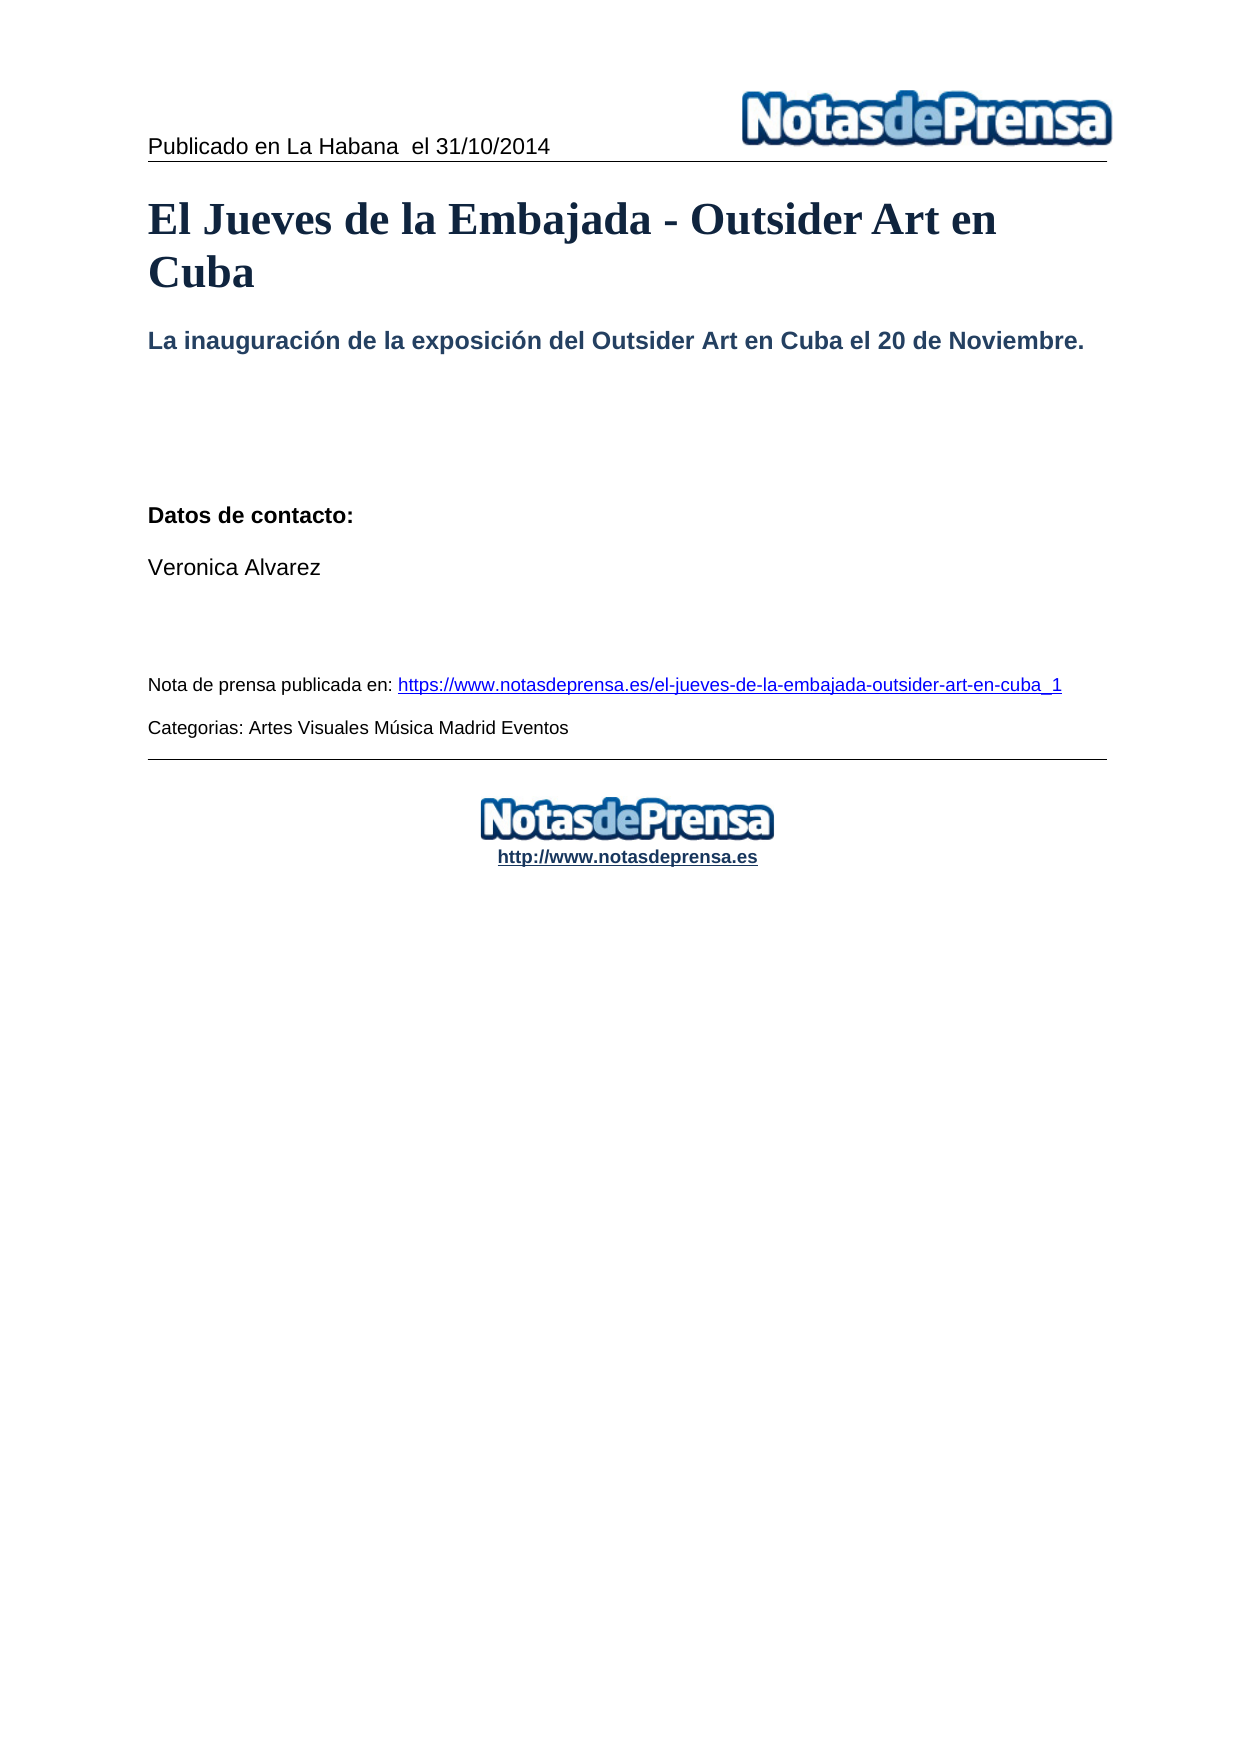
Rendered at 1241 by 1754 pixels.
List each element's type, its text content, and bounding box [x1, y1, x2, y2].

text Veronica Alvarez [148, 553, 1063, 580]
text Publicado en La Habana el 31/10/2014 [148, 133, 1107, 161]
subtitle La inauguración de la exposición del Outsider Art en Cuba el 20 de Noviembre. [148, 326, 1107, 355]
picture [742, 90, 1113, 148]
text http://www.notasdeprensa.es [148, 846, 1107, 868]
text Datos de contacto: [148, 502, 1107, 529]
text Categorias: Artes Visuales Música Madrid Eventos [148, 717, 1107, 738]
text Nota de prensa publicada en: https://www.notasdeprensa.es/el-jueves-de-la-embajada-outsider-art-en-cuba_1 [148, 674, 1107, 696]
picture [480, 796, 775, 842]
subtitle El Jueves de la Embajada - Outsider Art en Cuba [148, 192, 1107, 297]
